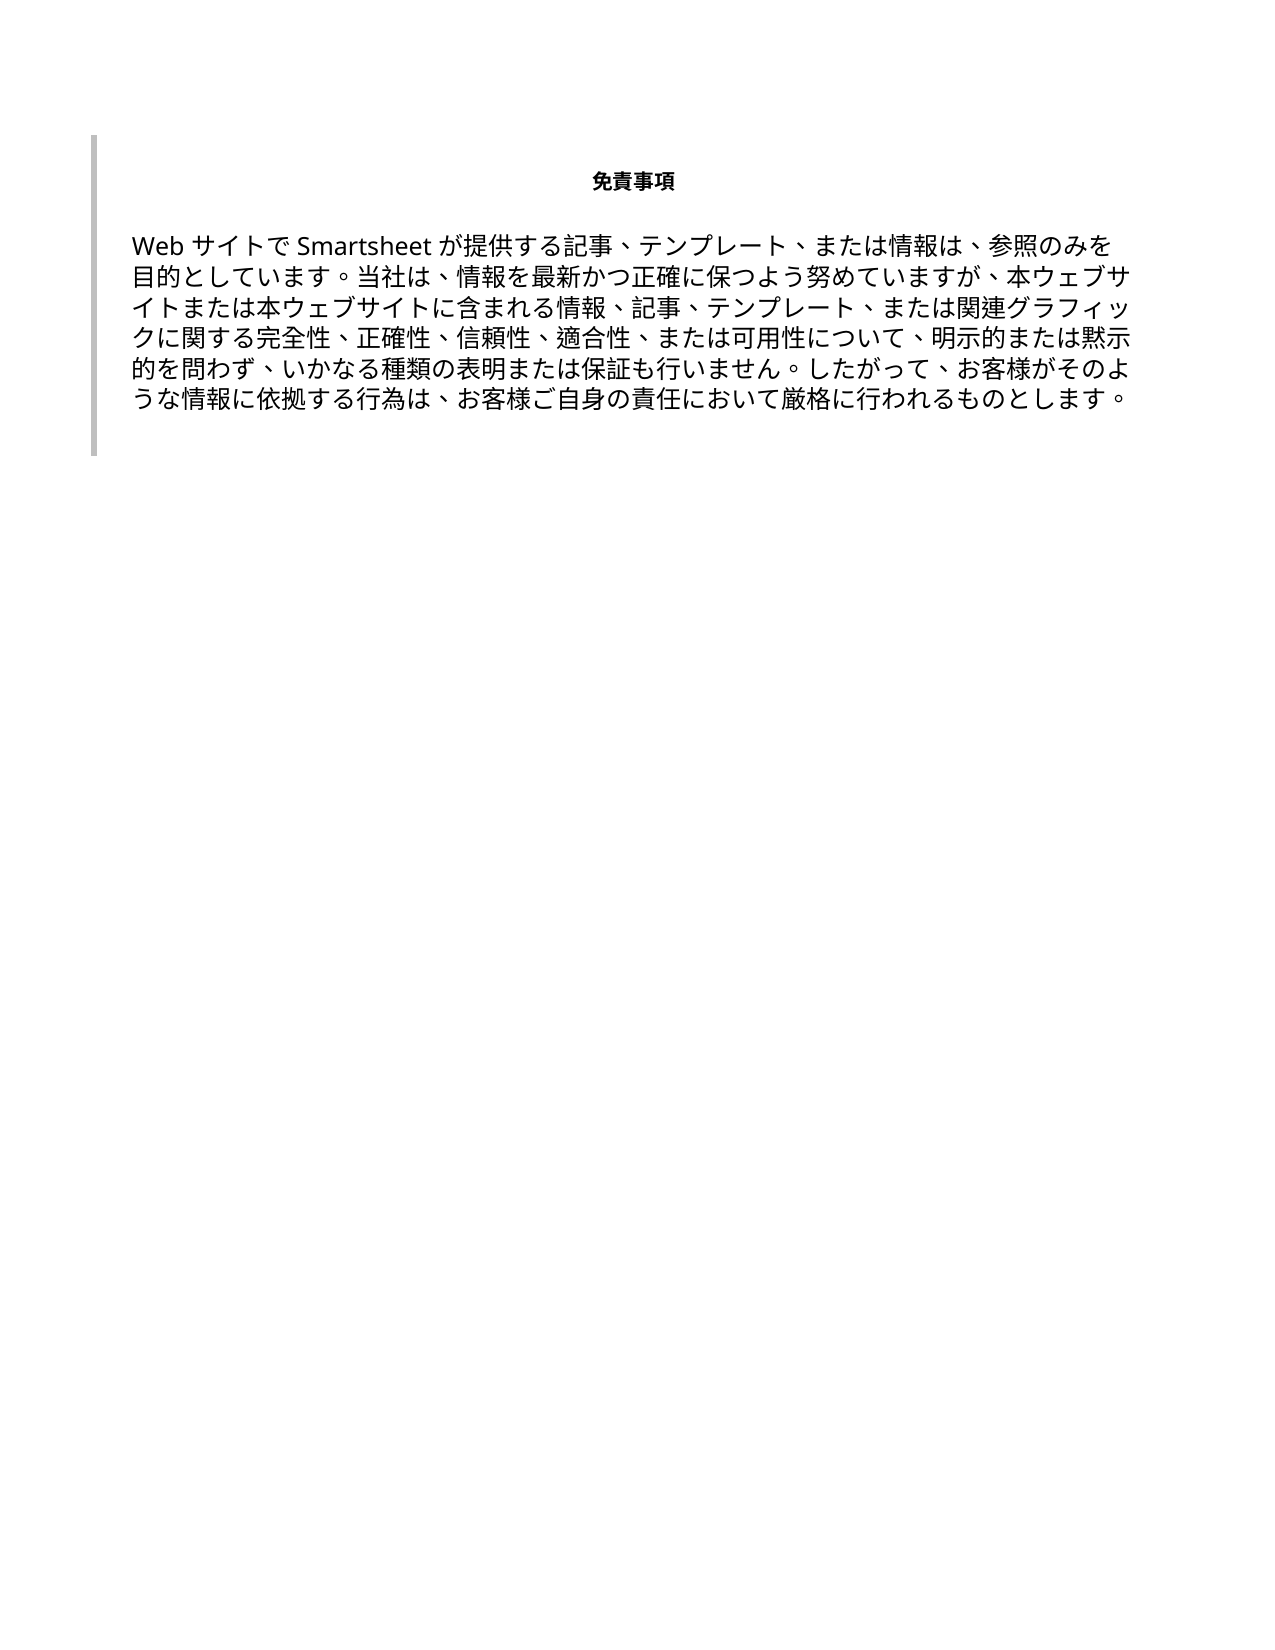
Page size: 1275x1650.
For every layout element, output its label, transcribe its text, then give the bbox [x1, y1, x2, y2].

table_header 免責事項 Web サイトで Smartsheet が提供する記事、テンプレート、または情報は、参照のみを目的としています。当社は、情報を最新かつ正確に保つよう努めていますが、本ウェブサイトまたは本ウェブサイトに含まれる情報、記事、テンプレート、または関連グラフィックに関する完全性、正確性、信頼性、適合性、または可用性について、明示的または黙示的を問わず、いかなる種類の表明または保証も行いません。したがって、お客様がそのような情報に依拠する行為は、お客様ご自身の責任において厳格に行われるものとします。 [97, 135, 1147, 456]
